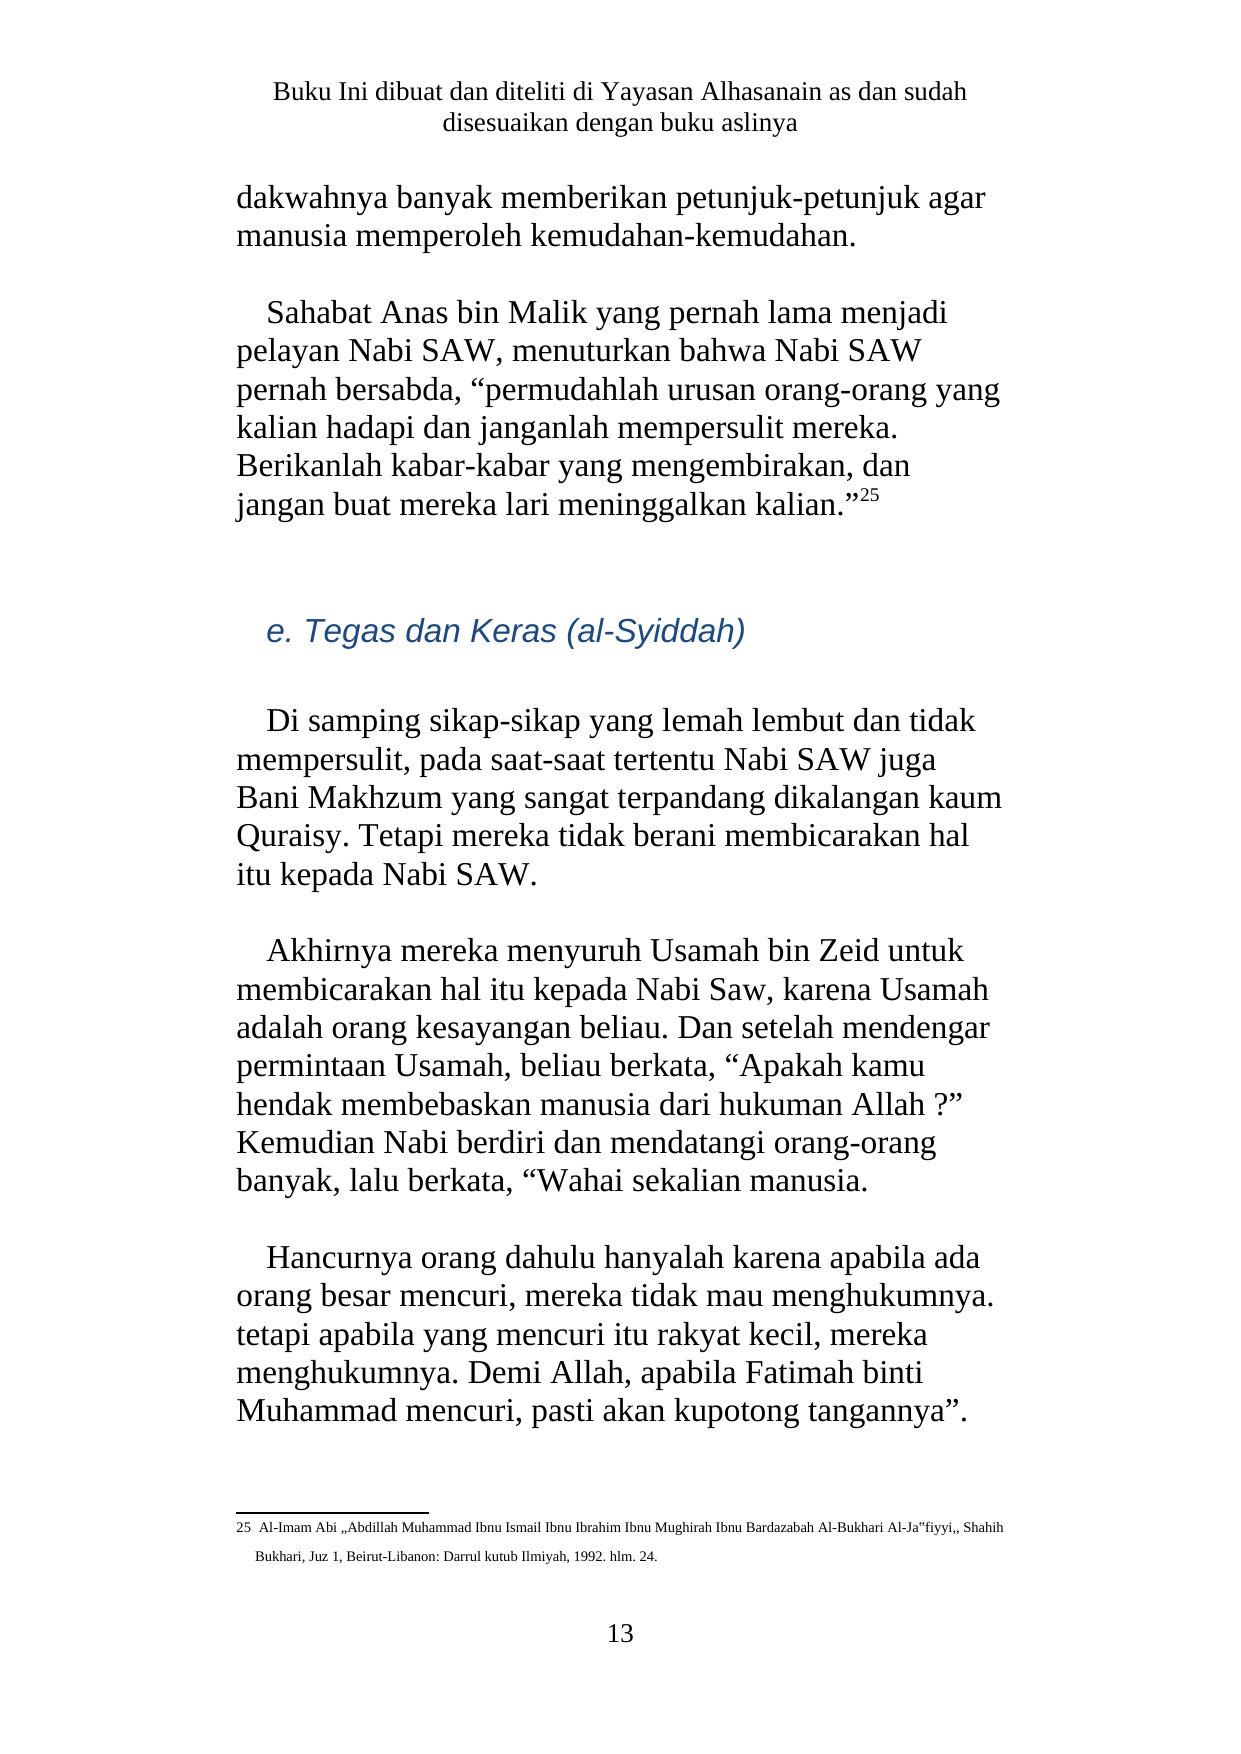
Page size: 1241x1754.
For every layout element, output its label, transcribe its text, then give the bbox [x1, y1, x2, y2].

text Di samping sikap-sikap yang lemah lembut dan tidak mempersulit, pada saat-saat tertentu Nabi SAW juga Bani Makhzum yang sangat terpandang dikalangan kaum Quraisy. Tetapi mereka tidak berani membicarakan hal itu kepada Nabi SAW. [236, 701, 1004, 892]
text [236, 1237, 1004, 1429]
text Akhirnya mereka menyuruh Usamah bin Zeid untuk membicarakan hal itu kepada Nabi Saw, karena Usamah adalah orang kesayangan beliau. Dan setelah mendengar permintaan Usamah, beliau berkata, “Apakah kamu hendak membebaskan manusia dari hukuman Allah ?” Kemudian Nabi berdiri dan mendatangi orang-orang banyak, lalu berkata, “Wahai sekalian manusia. [236, 931, 1004, 1199]
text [236, 177, 1004, 254]
text Sahabat Anas bin Malik yang pernah lama menjadi pelayan Nabi SAW, menuturkan bahwa Nabi SAW pernah bersabda, “permudahlah urusan orang-orang yang kalian hadapi dan janganlah mempersulit mereka. Berikanlah kabar-kabar yang mengembirakan, dan jangan buat mereka lari meninggalkan kalian.” [236, 292, 1004, 522]
subtitle e. Tegas dan Keras (al-Syiddah) [236, 611, 1004, 650]
